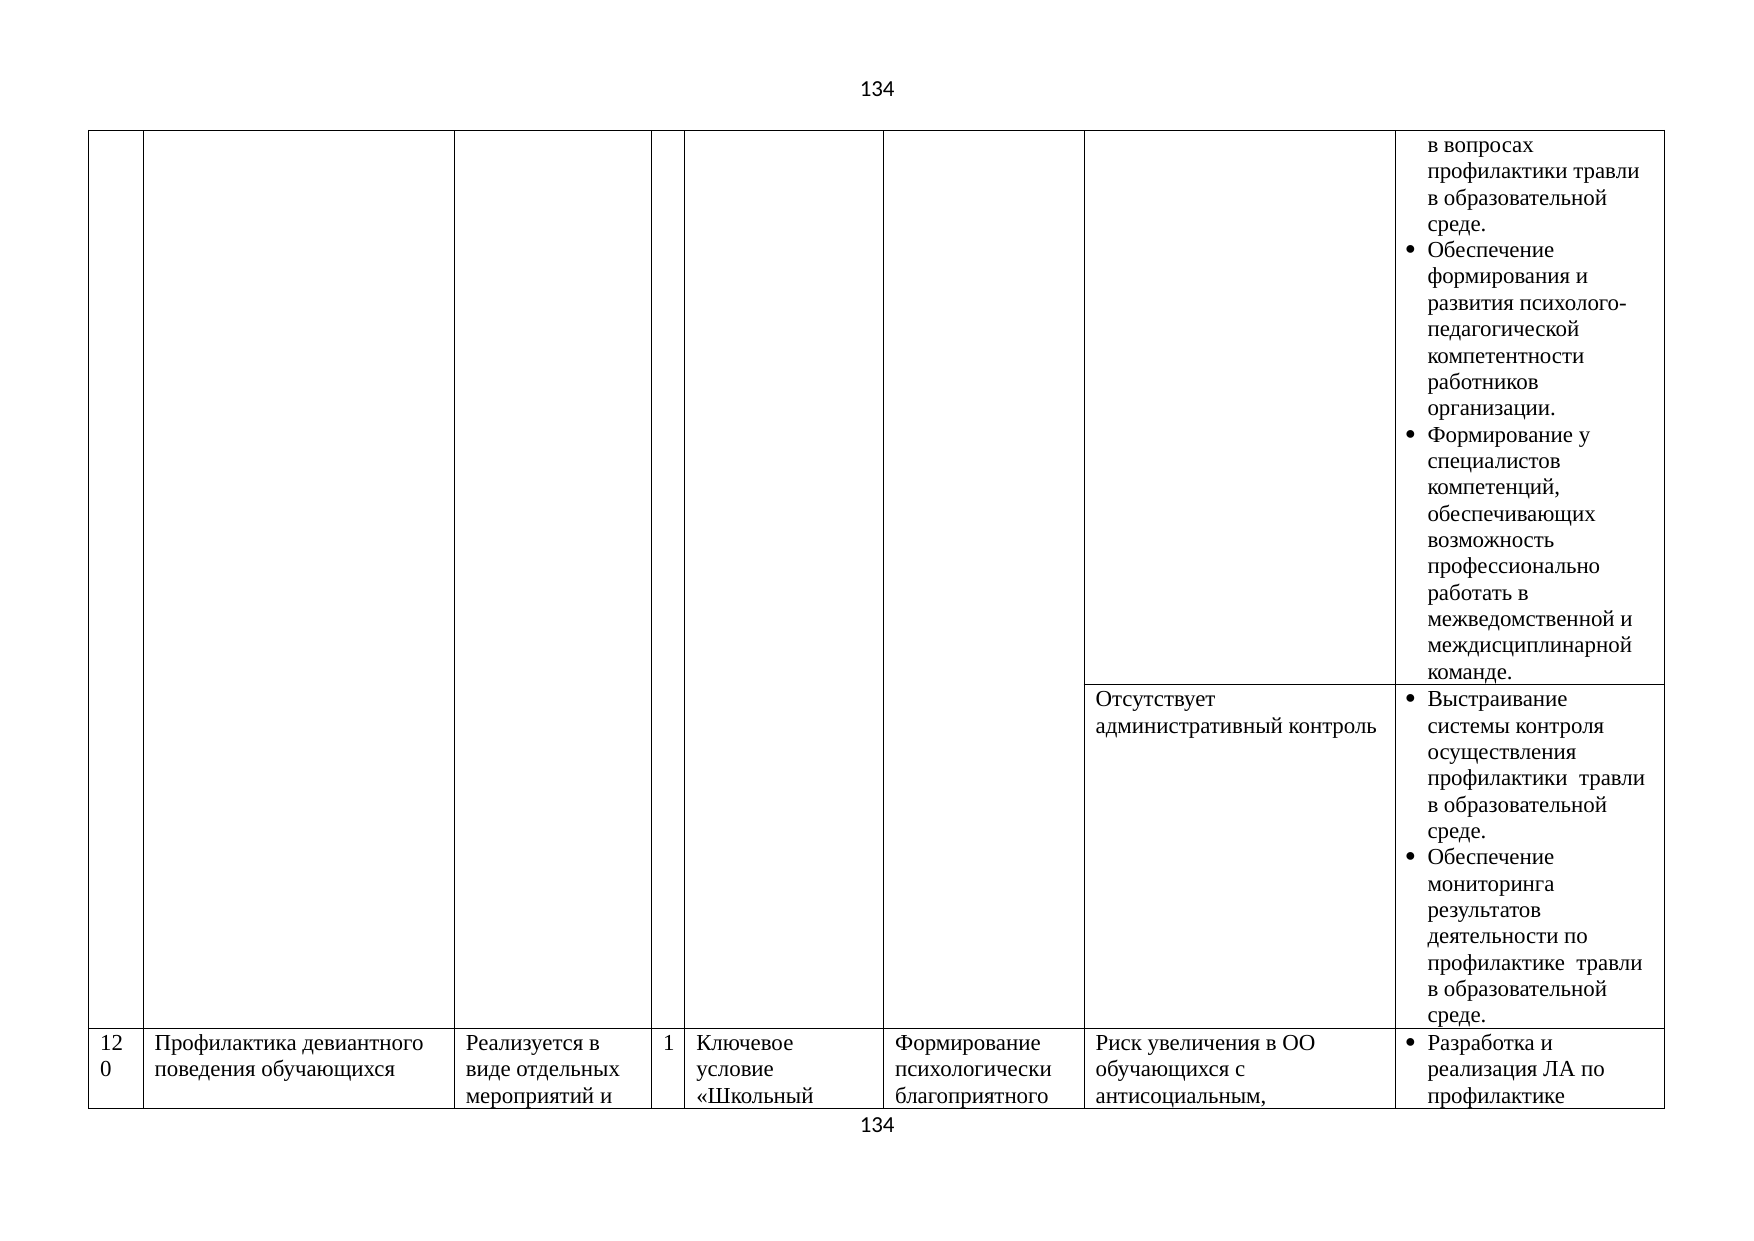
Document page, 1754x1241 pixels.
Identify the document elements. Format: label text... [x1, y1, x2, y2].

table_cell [1085, 131, 1395, 684]
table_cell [1396, 1029, 1664, 1108]
table_cell 1 [652, 1029, 684, 1108]
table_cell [884, 1029, 1084, 1108]
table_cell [1396, 131, 1664, 684]
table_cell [1085, 1029, 1395, 1108]
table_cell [685, 1029, 883, 1108]
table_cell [144, 1029, 454, 1108]
table_cell Выстраивание системы контроля осуществления профилактики травли в образовательной среде. Обеспечение мониторинга результатов деятельности по профилактике травли в образовательной среде. [1396, 685, 1664, 1028]
table_cell 120 [89, 1029, 143, 1108]
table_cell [455, 1029, 651, 1108]
table_cell Отсутствует административный контроль [1085, 685, 1395, 1028]
